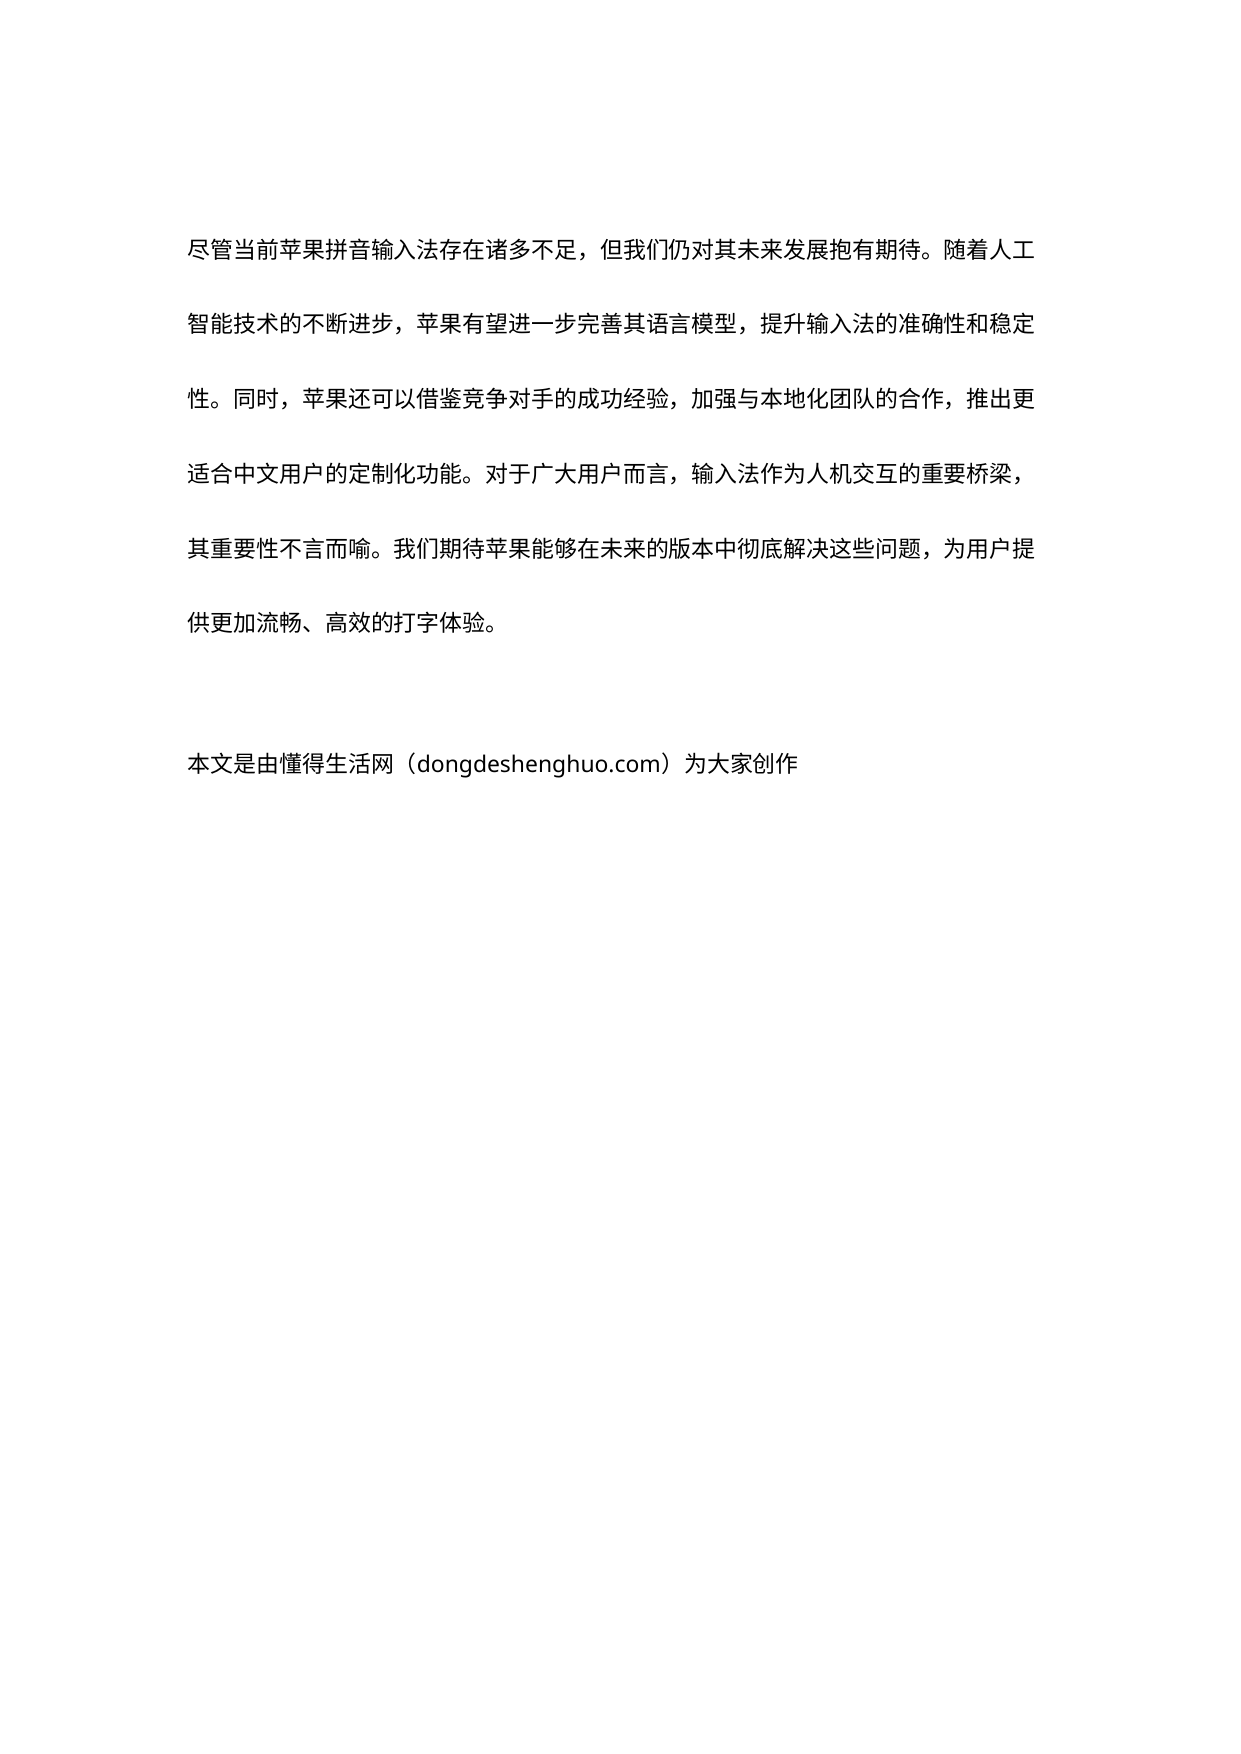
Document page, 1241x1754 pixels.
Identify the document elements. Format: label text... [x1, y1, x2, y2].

text 本文是由懂得生活网（dongdeshenghuo.com）为大家创作 [187, 730, 1053, 795]
text 尽管当前苹果拼音输入法存在诸多不足，但我们仍对其未来发展抱有期待。随着人工智能技术的不断进步，苹果有望进一步完善其语言模型，提升输入法的准确性和稳定性。同时，苹果还可以借鉴竞争对手的成功经验，加强与本地化团队的合作，推出更适合中文用户的定制化功能。对于广大用户而言，输入法作为人机交互的重要桥梁，其重要性不言而喻。我们期待苹果能够在未来的版本中彻底解决这些问题，为用户提供更加流畅、高效的打字体验。 [187, 216, 1053, 654]
